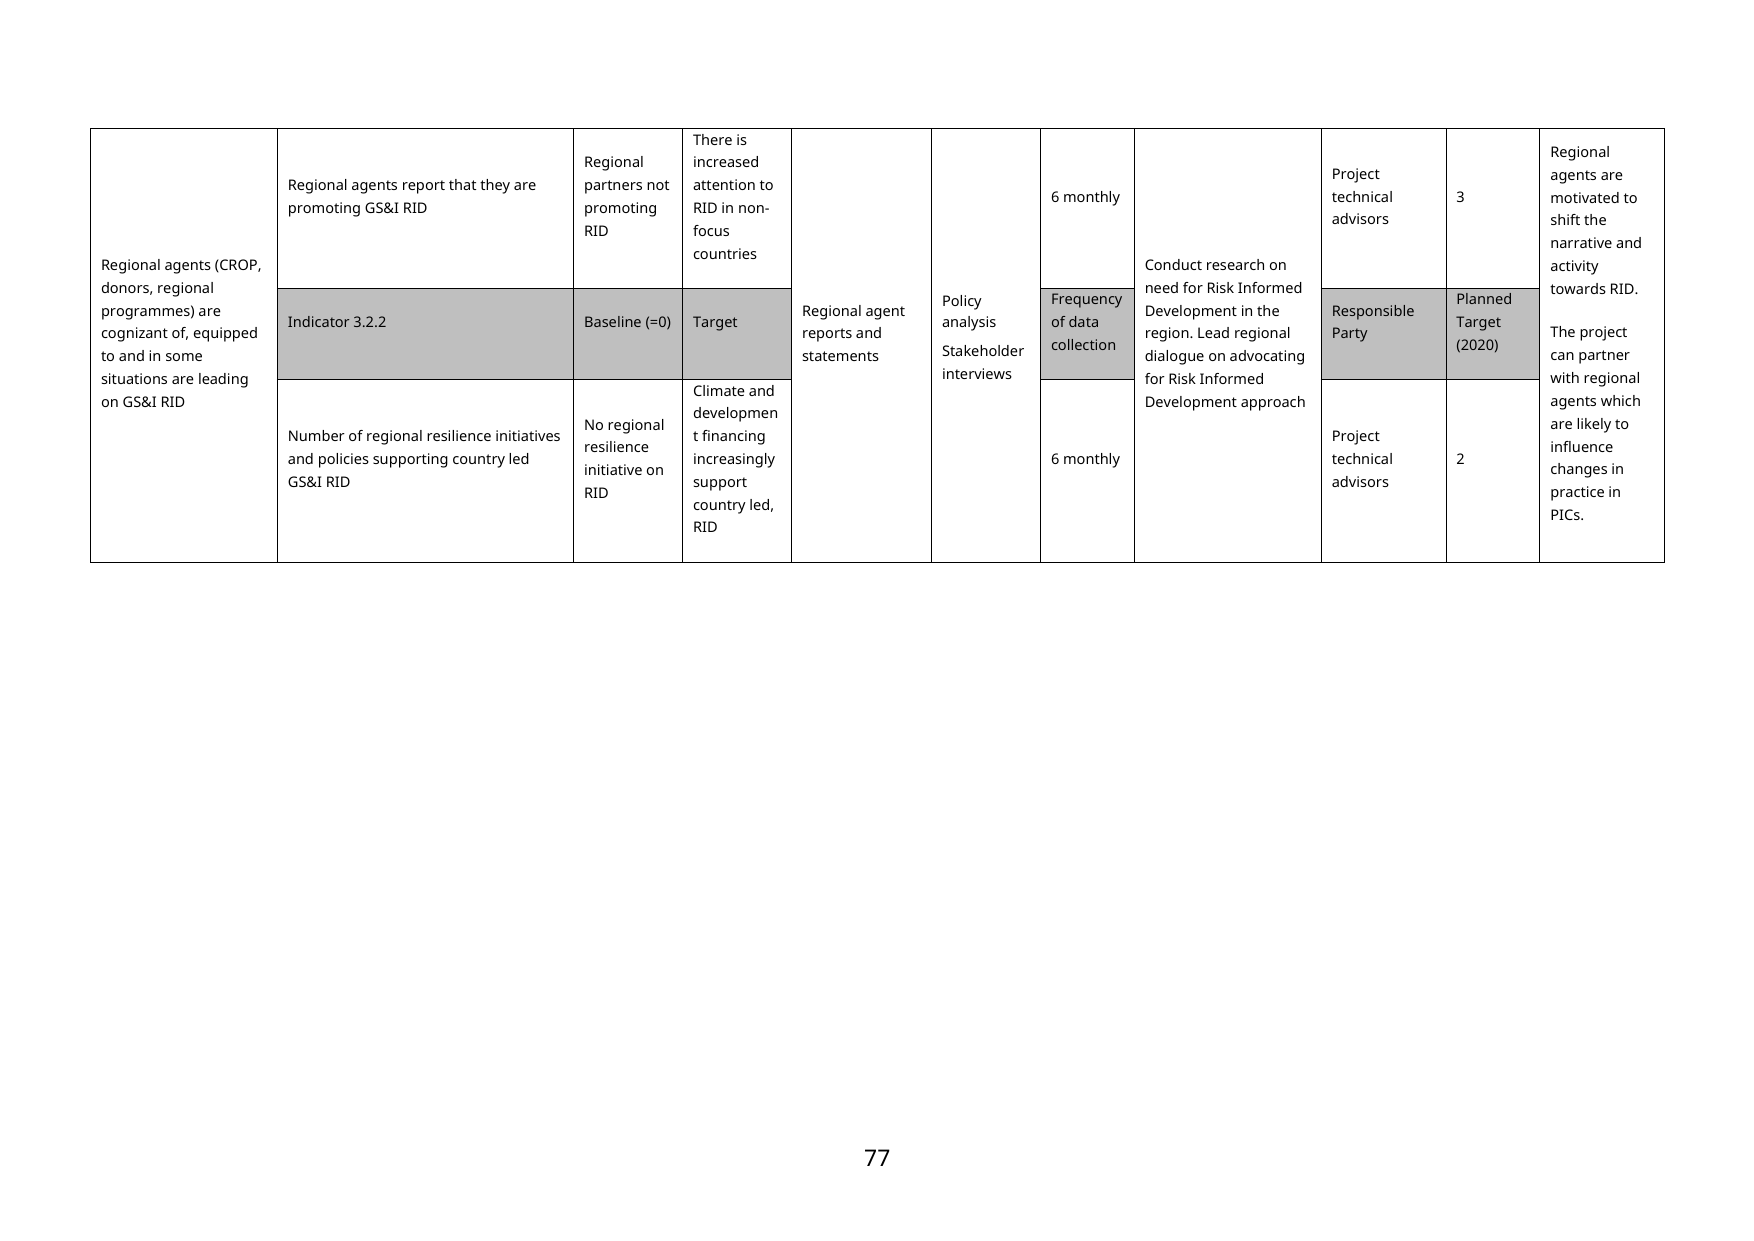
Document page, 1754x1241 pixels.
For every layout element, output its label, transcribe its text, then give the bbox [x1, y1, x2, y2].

table_cell Number of regional resilience initiatives and policies supporting country led GS&I RID [278, 380, 573, 562]
table_cell Planned Target (2020) [1447, 289, 1539, 379]
table_cell Regional partners not promoting RID [574, 129, 682, 288]
table_cell 6 monthly [1041, 129, 1134, 288]
table_cell Regional agents report that they are promoting GS&I RID [278, 129, 573, 288]
table_cell Indicator 3.2.2 [278, 289, 573, 379]
table_cell Climate and development financing increasingly support country led, RID [683, 380, 791, 562]
table_cell Regional agents are motivated to shift the narrative and activity towards RID. The project can partner with regional agents which are likely to influence changes in practice in PICs. [1540, 129, 1664, 562]
table_cell 6 monthly [1041, 380, 1134, 562]
table_cell No regional resilience initiative on RID [574, 380, 682, 562]
table_cell Policy analysis Stakeholder interviews [932, 129, 1040, 562]
table_cell Conduct research on need for Risk Informed Development in the region. Lead regional dialogue on advocating for Risk Informed Development approach [1135, 129, 1321, 562]
table_cell Regional agent reports and statements [792, 129, 931, 562]
table_cell Frequency of data collection [1041, 289, 1134, 379]
table_cell Baseline (=0) [574, 289, 682, 379]
table_cell Project technical advisors [1322, 380, 1446, 562]
table_cell Responsible Party [1322, 289, 1446, 379]
table_cell Project technical advisors [1322, 129, 1446, 288]
table_cell 2 [1447, 380, 1539, 562]
table_cell Regional agents (CROP, donors, regional programmes) are cognizant of, equipped to and in some situations are leading on GS&I RID [91, 129, 277, 562]
table_cell 3 [1447, 129, 1539, 288]
table_cell There is increased attention to RID in non-focus countries [683, 129, 791, 288]
table_cell Target [683, 289, 791, 379]
